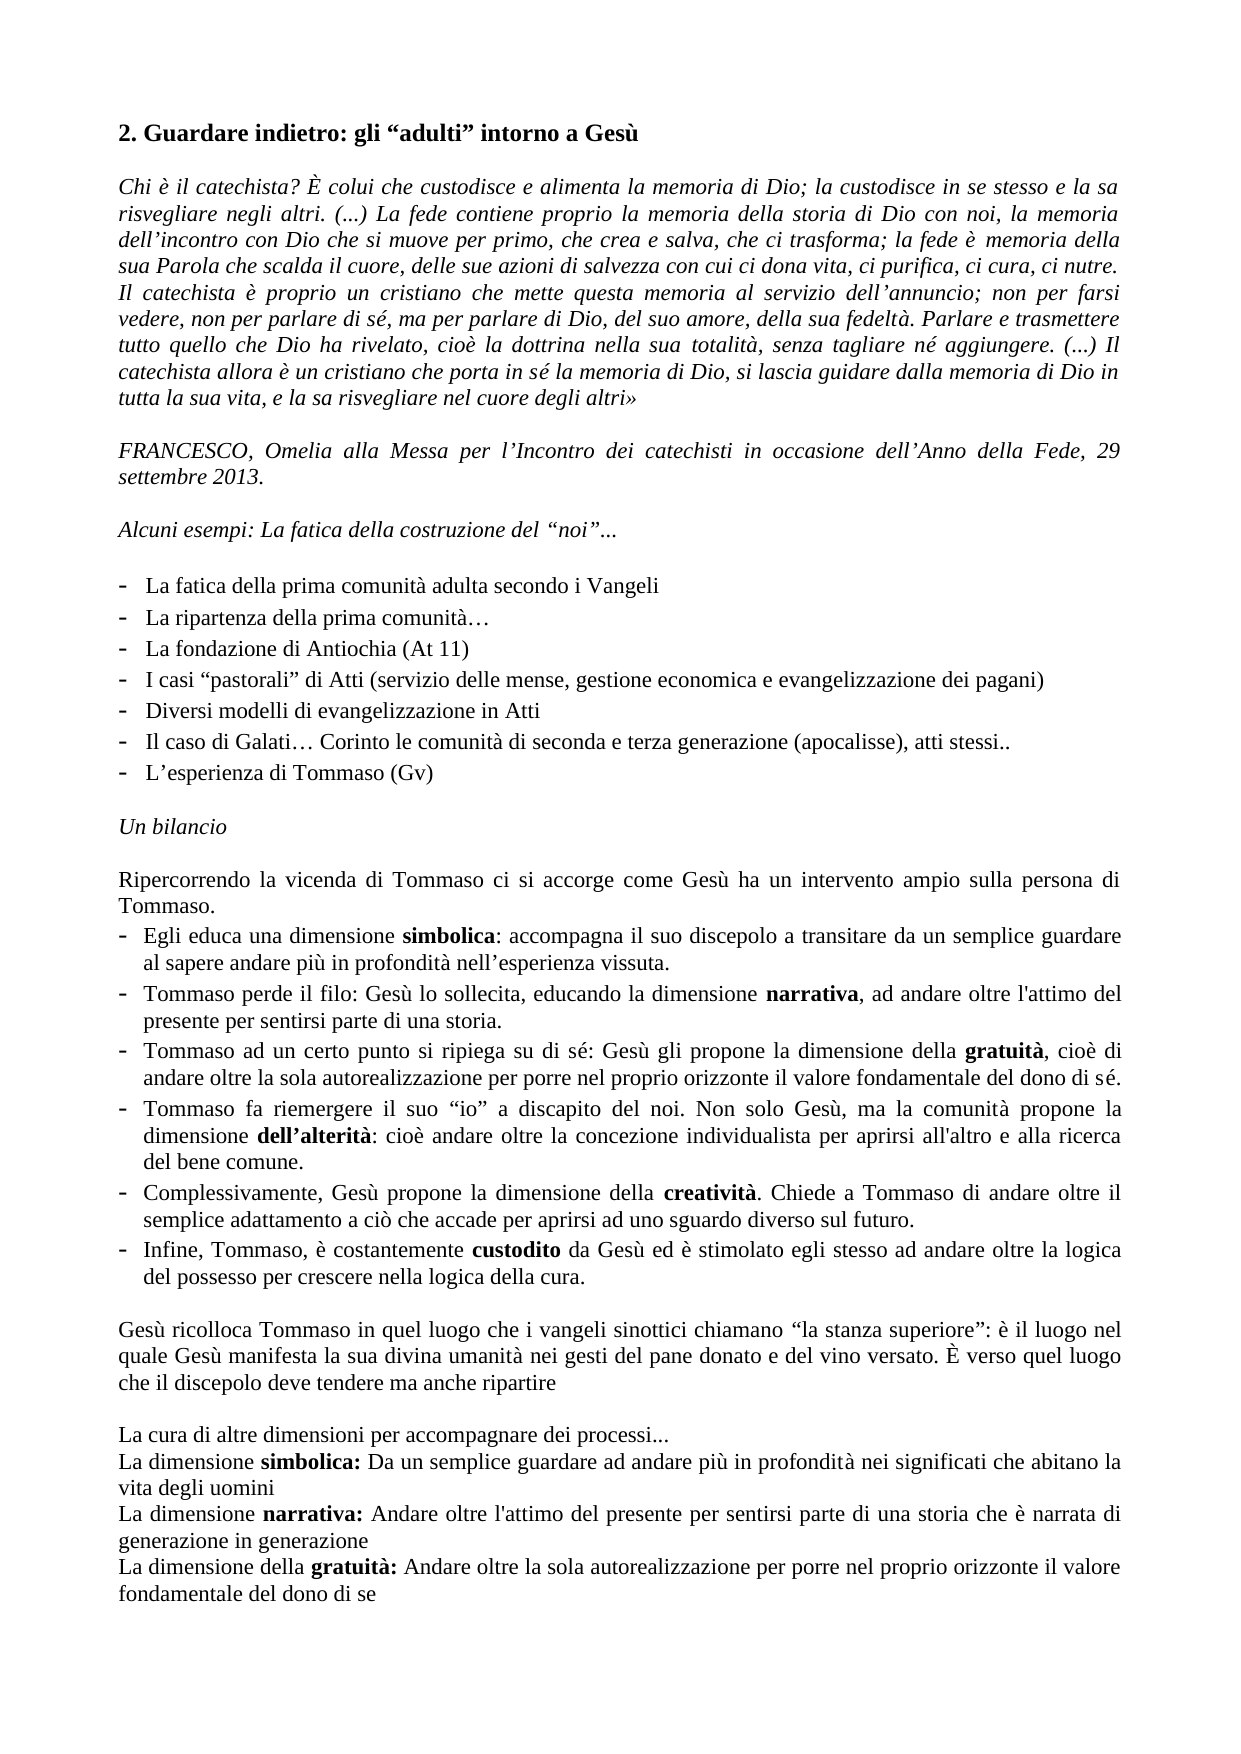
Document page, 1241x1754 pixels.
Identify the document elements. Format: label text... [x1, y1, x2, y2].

text La dimensione narrativa: Andare oltre l'attimo del presente per sentirsi parte di una storia che è narrata di generazione in generazione [118, 1501, 1122, 1553]
text Gesù ricolloca Tommaso in quel luogo che i vangeli sinottici chiamano “la stanza superiore”: è il luogo nel quale Gesù manifesta la sua divina umanità nei gesti del pane donato e del vino versato. È verso quel luogo che il discepolo deve tendere ma anche ripartire [118, 1316, 1122, 1395]
list Complessivamente, Gesù propone la dimensione della creatività. Chiede a Tommaso di andare oltre il semplice adattamento a ciò che accade per aprirsi ad uno sguardo diverso sul futuro. [118, 1175, 1122, 1232]
list La fatica della prima comunità adulta secondo i Vangeli [118, 568, 1122, 600]
list Diversi modelli di evangelizzazione in Atti [118, 693, 1122, 724]
text La dimensione della gratuità: Andare oltre la sola autorealizzazione per porre nel proprio orizzonte il valore fondamentale del dono di se [118, 1553, 1122, 1606]
list I casi “pastorali” di Atti (servizio delle mense, gestione economica e evangelizzazione dei pagani) [118, 662, 1122, 693]
list La fondazione di Antiochia (At 11) [118, 631, 1122, 662]
list L’esperienza di Tommaso (Gv) [118, 755, 1122, 787]
list Il caso di Galati… Corinto le comunità di seconda e terza generazione (apocalisse), atti stessi.. [118, 724, 1122, 755]
text Un bilancio [118, 813, 1122, 839]
text FRANCESCO, Omelia alla Messa per l’Incontro dei catechisti in occasione dell’Anno della Fede, 29 settembre 2013. [118, 437, 1122, 489]
text 2. Guardare indietro: gli “adulti” intorno a Gesù [118, 118, 1122, 147]
list Tommaso ad un certo punto si ripiega su di sé: Gesù gli propone la dimensione della gratuità, cioè di andare oltre la sola autorealizzazione per porre nel proprio orizzonte il valore fondamentale del dono di sé. [118, 1033, 1122, 1091]
list La ripartenza della prima comunità… [118, 600, 1122, 631]
text Chi è il catechista? È colui che custodisce e alimenta la memoria di Dio; la custodisce in se stesso e la sa risvegliare negli altri. (...) La fede contiene proprio la memoria della storia di Dio con noi, la memoria dell’incontro con Dio che si muove per primo, che crea e salva, che ci trasforma; la fede è memoria della sua Parola che scalda il cuore, delle sue azioni di salvezza con cui ci dona vita, ci purifica, ci cura, ci nutre. Il catechista è proprio un cristiano che mette questa memoria al servizio dell’annuncio; non per farsi vedere, non per parlare di sé, ma per parlare di Dio, del suo amore, della sua fedeltà. Parlare e trasmettere tutto quello che Dio ha rivelato, cioè la dottrina nella sua totalità, senza tagliare né aggiungere. (...) Il catechista allora è un cristiano che porta in sé la memoria di Dio, si lascia guidare dalla memoria di Dio in tutta la sua vita, e la sa risvegliare nel cuore degli altri» [118, 173, 1122, 410]
text La cura di altre dimensioni per accompagnare dei processi... [118, 1421, 1122, 1448]
text La dimensione simbolica: Da un semplice guardare ad andare più in profondità nei significati che abitano la vita degli uomini [118, 1448, 1122, 1501]
text Alcuni esempi: La fatica della costruzione del “noi”... [118, 516, 1122, 542]
text Ripercorrendo la vicenda di Tommaso ci si accorge come Gesù ha un intervento ampio sulla persona di Tommaso. [118, 866, 1122, 918]
list Tommaso fa riemergere il suo “io” a discapito del noi. Non solo Gesù, ma la comunità propone la dimensione dell’alterità: cioè andare oltre la concezione individualista per aprirsi all'altro e alla ricerca del bene comune. [118, 1091, 1122, 1175]
list Egli educa una dimensione simbolica: accompagna il suo discepolo a transitare da un semplice guardare al sapere andare più in profondità nell’esperienza vissuta. [118, 918, 1122, 976]
list Tommaso perde il filo: Gesù lo sollecita, educando la dimensione narrativa, ad andare oltre l'attimo del presente per sentirsi parte di una storia. [118, 976, 1122, 1033]
list Infine, Tommaso, è costantemente custodito da Gesù ed è stimolato egli stesso ad andare oltre la logica del possesso per crescere nella logica della cura. [118, 1232, 1122, 1290]
